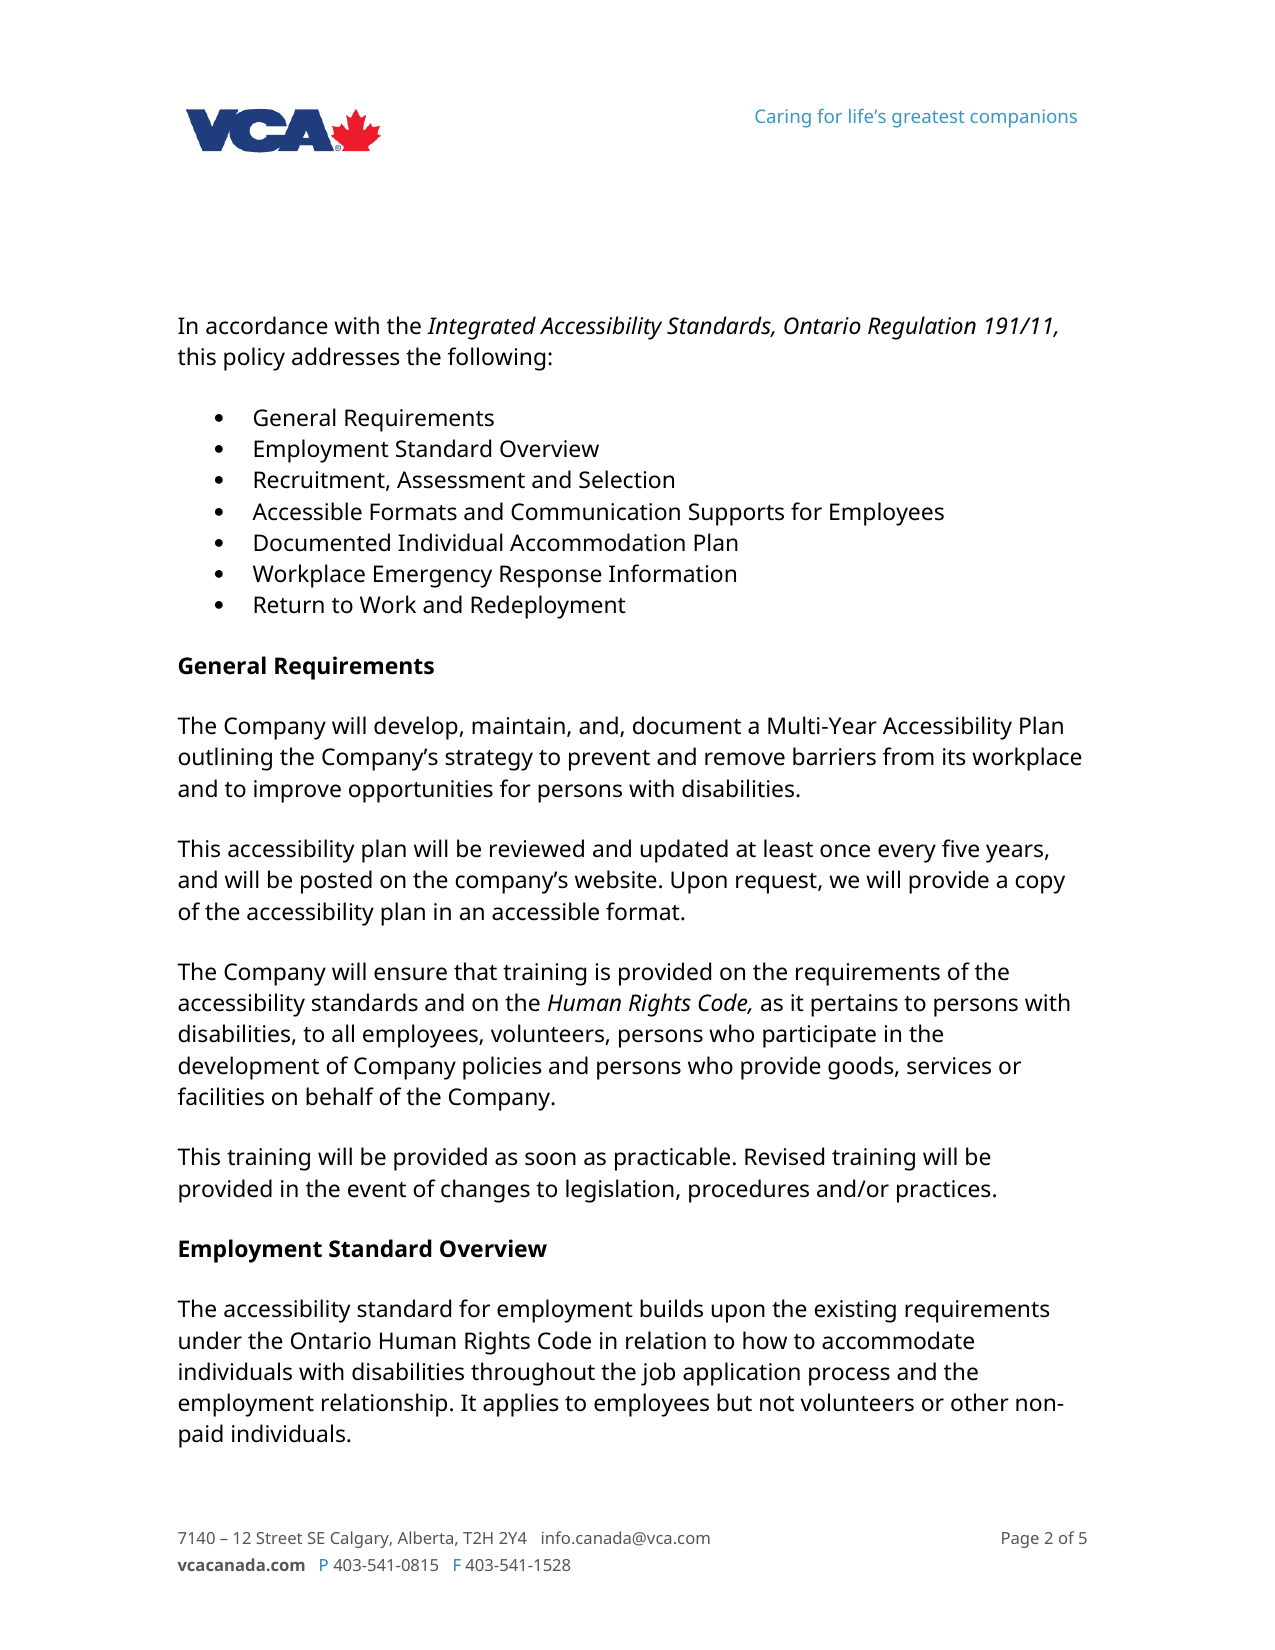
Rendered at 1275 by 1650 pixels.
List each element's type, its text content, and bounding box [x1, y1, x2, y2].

list Return to Work and Redeployment [215, 589, 1087, 621]
text The Company will ensure that training is provided on the requirements of the accessibility standards and on the Human Rights Code, as it pertains to persons with disabilities, to all employees, volunteers, persons who participate in the development of Company policies and persons who provide goods, services or facilities on behalf of the Company. [177, 956, 1087, 1112]
picture [177, 104, 389, 157]
text In accordance with the Integrated Accessibility Standards, Ontario Regulation 191/11, this policy addresses the following: [177, 310, 1087, 373]
text The accessibility standard for employment builds upon the existing requirements under the Ontario Human Rights Code in relation to how to accommodate individuals with disabilities throughout the job application process and the employment relationship. It applies to employees but not volunteers or other non-paid individuals. [177, 1293, 1087, 1450]
text Employment Standard Overview [177, 1233, 1087, 1264]
list Workplace Emergency Response Information [215, 558, 1087, 589]
list Documented Individual Accommodation Plan [215, 527, 1087, 558]
list Recruitment, Assessment and Selection [215, 464, 1087, 496]
list Accessible Formats and Communication Supports for Employees [215, 496, 1087, 527]
text General Requirements [177, 650, 1087, 681]
list Employment Standard Overview [215, 433, 1087, 464]
list General Requirements [215, 402, 1087, 433]
text The Company will develop, maintain, and, document a Multi-Year Accessibility Plan outlining the Company’s strategy to prevent and remove barriers from its workplace and to improve opportunities for persons with disabilities. [177, 710, 1087, 804]
text This training will be provided as soon as practicable. Revised training will be provided in the event of changes to legislation, procedures and/or practices. [177, 1141, 1087, 1204]
text This accessibility plan will be reviewed and updated at least once every five years, and will be posted on the company’s website. Upon request, we will provide a copy of the accessibility plan in an accessible format. [177, 833, 1087, 927]
